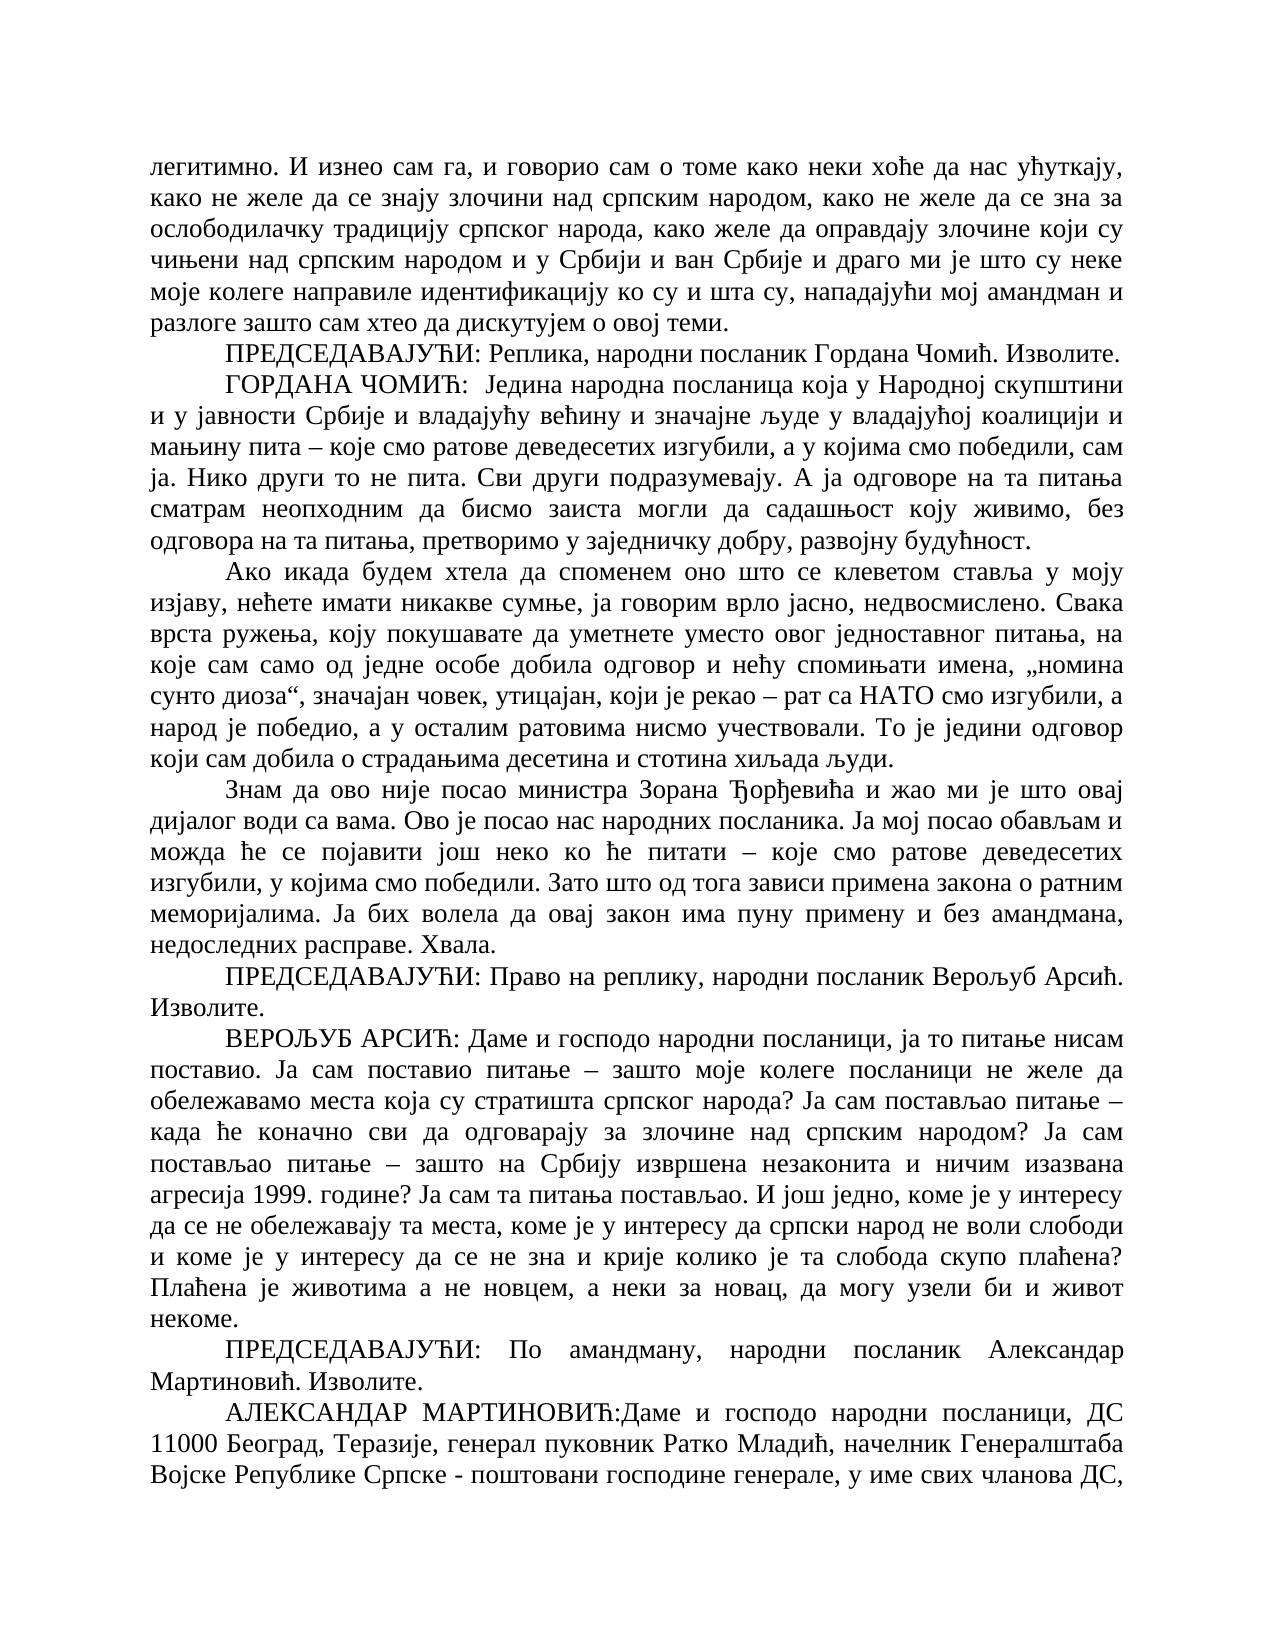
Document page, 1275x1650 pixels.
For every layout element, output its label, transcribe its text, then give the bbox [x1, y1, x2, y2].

text ПРЕДСЕДАВАЈУЋИ: Реплика, народни посланик Гордана Чомић. Изволите. [150, 337, 1125, 368]
text ГОРДАНА ЧОМИЋ: Једина народна посланица која у Народној скупштини и у јавности Србије и владајућу већину и значајне људе у владајућој коалицији и мањину пита – које смо ратове деведесетих изгубили, а у којима смо победили, сам ја. Нико други то не пита. Сви други подразумевају. А ја одговоре на та питања сматрам неопходним да бисмо заиста могли да садашњост коју живимо, без одговора на та питања, претворимо у заједничку добру, развојну будућност. [150, 368, 1125, 555]
text Знам да ово није посао министра Зорана Ђорђевића и жао ми је што овај дијалог води са вама. Ово је посао нас народних посланика. Ја мој посао обављам и можда ће се појавити још неко ко ће питати – које смо ратове деведесетих изгубили, у којима смо победили. Зато што од тога зависи примена закона о ратним меморијалима. Ја бих волела да овај закон има пуну примену и без амандмана, недоследних расправе. Хвала. [150, 773, 1125, 960]
text ПРЕДСЕДАВАЈУЋИ: Право на реплику, народни посланик Верољуб Арсић. Изволите. [150, 960, 1125, 1022]
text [150, 1396, 1125, 1489]
text Ако икада будем хтела да споменем оно што се клеветом ставља у моју изјаву, нећете имати никакве сумње, ја говорим врло јасно, недвосмислено. Свака врста ружења, коју покушавате да уметнете уместо овог једноставног питања, на које сам само од једне особе добила одговор и нећу спомињати имена, „номина сунто диоза“, значајан човек, утицајан, који је рекао – рат са НАТО смо изгубили, а народ је победио, а у осталим ратовима нисмо учествовали. То је једини одговор који сам добила о страдањима десетина и стотина хиљада људи. [150, 555, 1125, 773]
text ВЕРОЉУБ АРСИЋ: Даме и господо народни посланици, ја то питање нисам поставио. Ја сам поставио питање – зашто моје колеге посланици не желе да обележавамо места која су стратишта српског народа? Ја сам постављао питање – када ће коначно сви да одговарају за злочине над српским народом? Ја сам постављао питање – зашто на Србију извршена незаконита и ничим изазвана агресија 1999. године? Ја сам та питања постављао. И још једно, коме је у интересу да се не обележавају та места, коме је у интересу да српски народ не воли слободи и коме је у интересу да се не зна и крије колико је та слобода скупо плаћена? Плаћена је животима а не новцем, а неки за новац, да могу узели би и живот некоме. [150, 1022, 1125, 1333]
text ПРЕДСЕДАВАЈУЋИ: По амандману, народни посланик Александар Мартиновић. Изволите. [150, 1333, 1125, 1396]
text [150, 150, 1125, 337]
